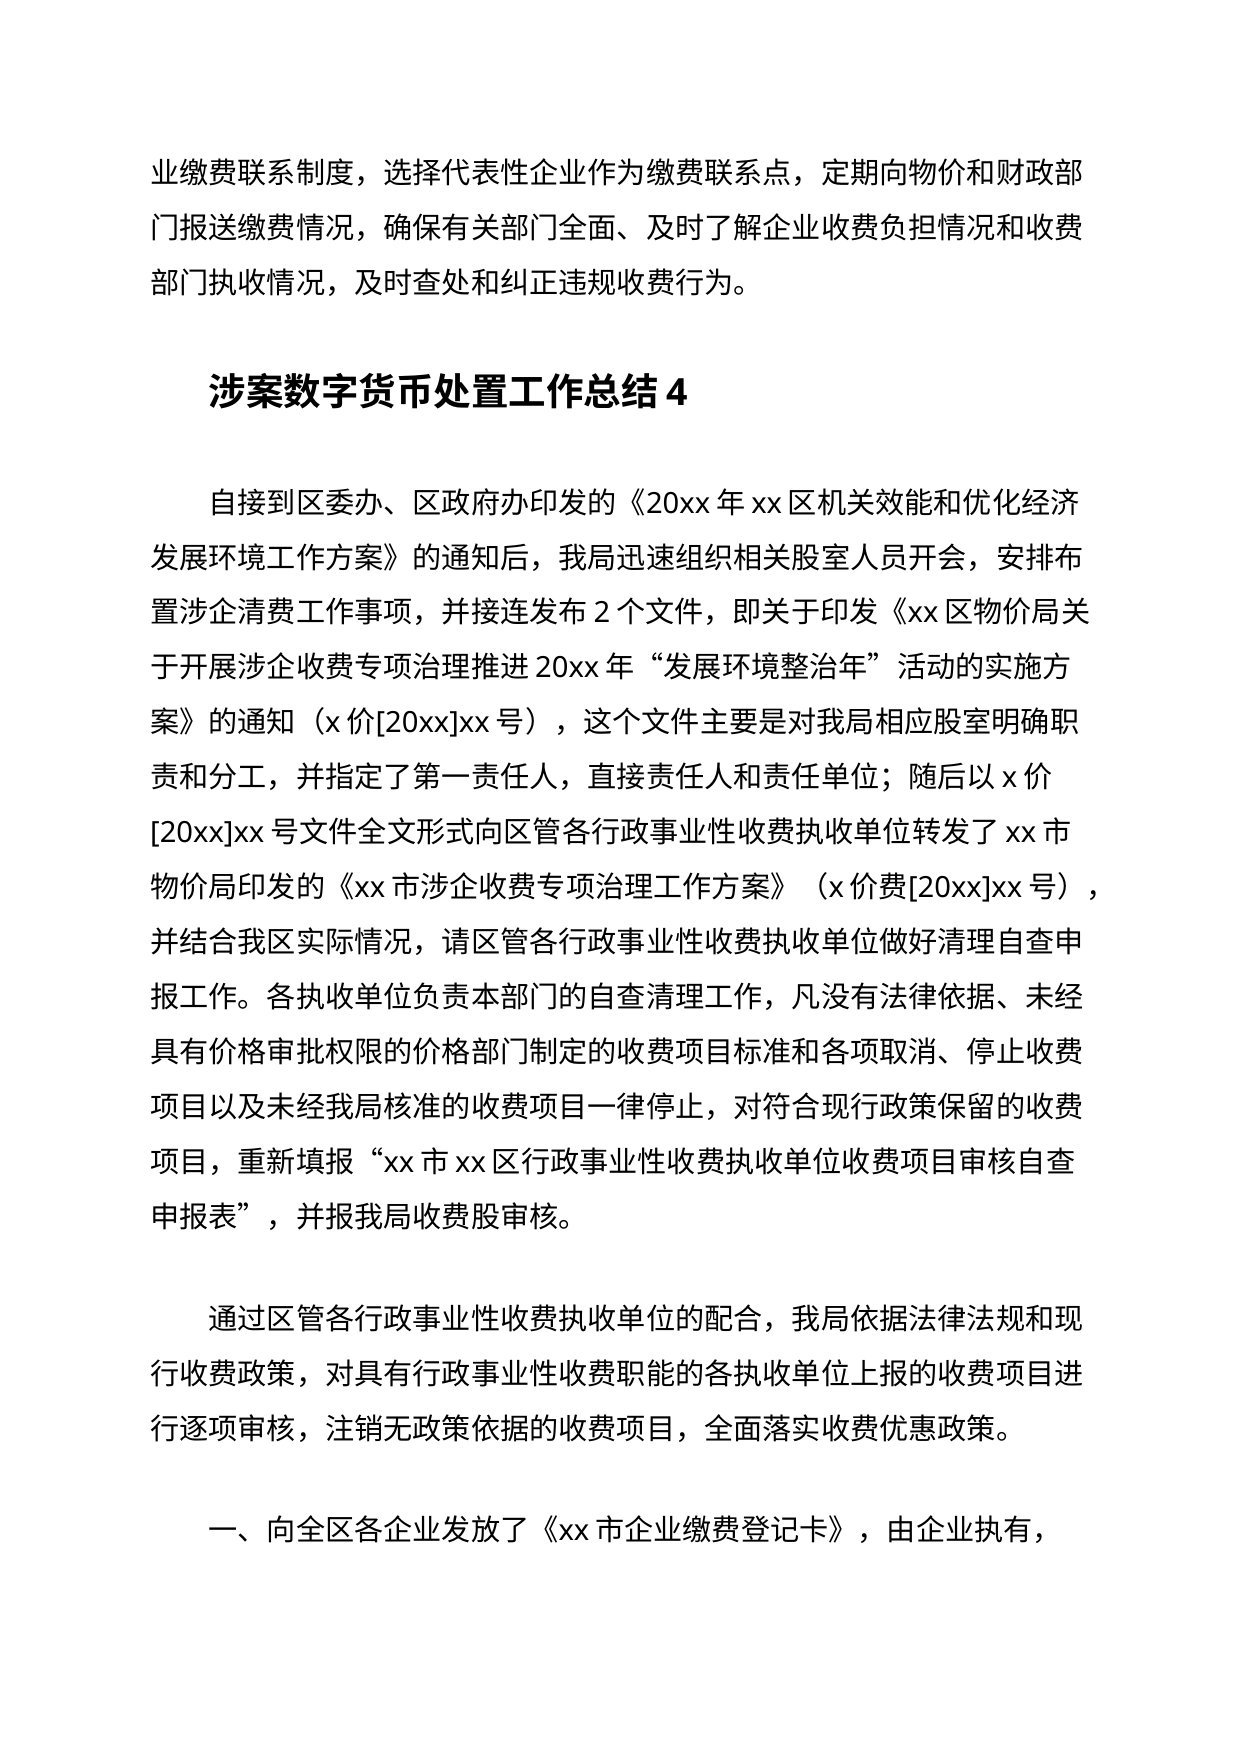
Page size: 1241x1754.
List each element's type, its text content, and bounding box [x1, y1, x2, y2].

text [150, 150, 1090, 302]
text 涉案数字货币处置工作总结4 [150, 362, 1090, 416]
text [150, 1507, 1090, 1549]
text 通过区管各行政事业性收费执收单位的配合，我局依据法律法规和现行收费政策，对具有行政事业性收费职能的各执收单位上报的收费项目进行逐项审核，注销无政策依据的收费项目，全面落实收费优惠政策。 [150, 1295, 1090, 1447]
text 自接到区委办、区政府办印发的《20xx年xx区机关效能和优化经济发展环境工作方案》的通知后，我局迅速组织相关股室人员开会，安排布置涉企清费工作事项，并接连发布2个文件，即关于印发《xx区物价局关于开展涉企收费专项治理推进20xx年“发展环境整治年”活动的实施方案》的通知（x价[20xx]xx号），这个文件主要是对我局相应股室明确职责和分工，并指定了第一责任人，直接责任人和责任单位；随后以x价[20xx]xx号文件全文形式向区管各行政事业性收费执收单位转发了xx市物价局印发的《xx市涉企收费专项治理工作方案》（x价费[20xx]xx号），并结合我区实际情况，请区管各行政事业性收费执收单位做好清理自查申报工作。各执收单位负责本部门的自查清理工作，凡没有法律依据、未经具有价格审批权限的价格部门制定的收费项目标准和各项取消、停止收费项目以及未经我局核准的收费项目一律停止，对符合现行政策保留的收费项目，重新填报“xx市xx区行政事业性收费执收单位收费项目审核自查申报表”，并报我局收费股审核。 [150, 479, 1090, 1236]
